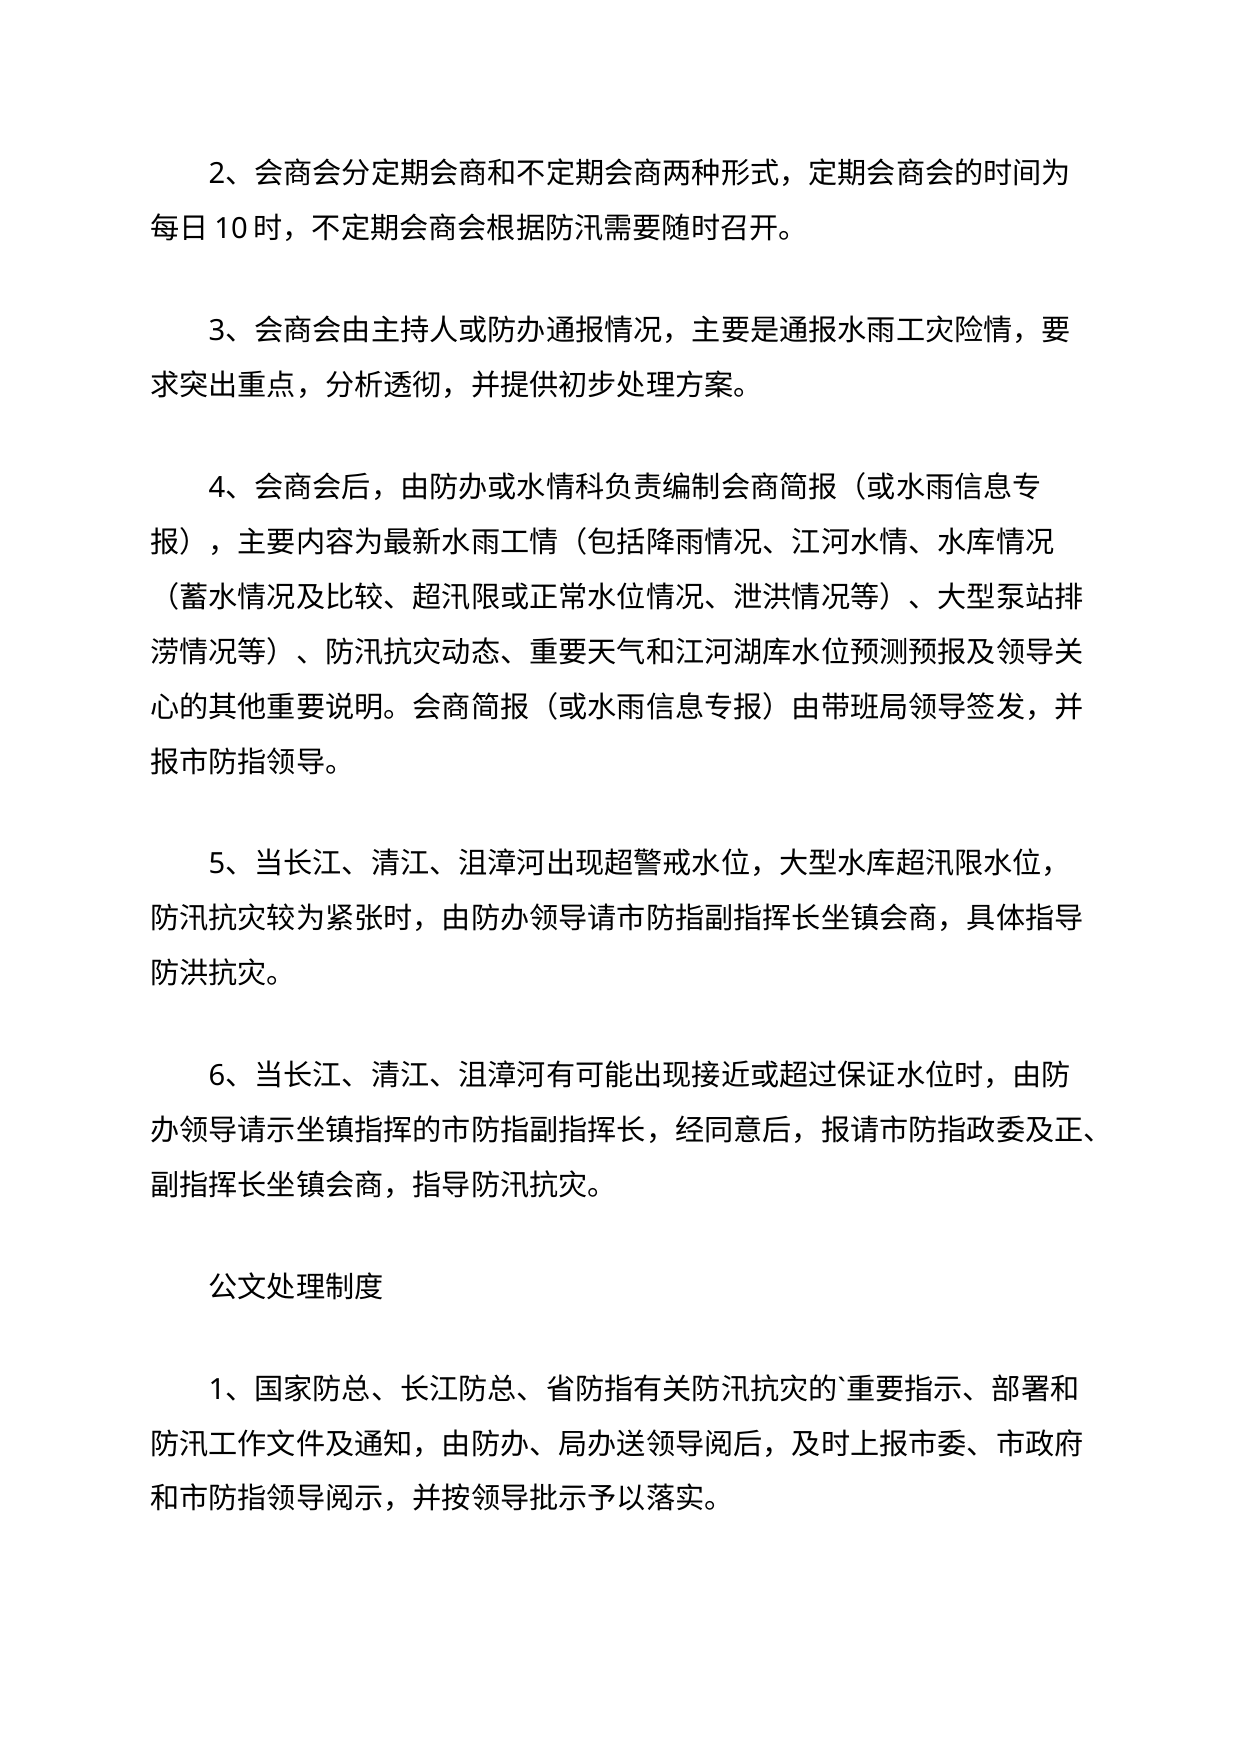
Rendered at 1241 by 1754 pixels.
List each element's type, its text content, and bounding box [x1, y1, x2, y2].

text 1、国家防总、长江防总、省防指有关防汛抗灾的`重要指示、部署和防汛工作文件及通知，由防办、局办送领导阅后，及时上报市委、市政府和市防指领导阅示，并按领导批示予以落实。 [150, 1365, 1090, 1517]
text 3、会商会由主持人或防办通报情况，主要是通报水雨工灾险情，要求突出重点，分析透彻，并提供初步处理方案。 [150, 307, 1090, 404]
text 6、当长江、清江、沮漳河有可能出现接近或超过保证水位时，由防办领导请示坐镇指挥的市防指副指挥长，经同意后，报请市防指政委及正、副指挥长坐镇会商，指导防汛抗灾。 [150, 1052, 1090, 1204]
text 2、会商会分定期会商和不定期会商两种形式，定期会商会的时间为每日10时，不定期会商会根据防汛需要随时召开。 [150, 150, 1090, 247]
text 5、当长江、清江、沮漳河出现超警戒水位，大型水库超汛限水位，防汛抗灾较为紧张时，由防办领导请市防指副指挥长坐镇会商，具体指导防洪抗灾。 [150, 840, 1090, 992]
text 4、会商会后，由防办或水情科负责编制会商简报（或水雨信息专报），主要内容为最新水雨工情（包括降雨情况、江河水情、水库情况（蓄水情况及比较、超汛限或正常水位情况、泄洪情况等）、大型泵站排涝情况等）、防汛抗灾动态、重要天气和江河湖库水位预测预报及领导关心的其他重要说明。会商简报（或水雨信息专报）由带班局领导签发，并报市防指领导。 [150, 464, 1090, 781]
text 公文处理制度 [150, 1263, 1090, 1306]
